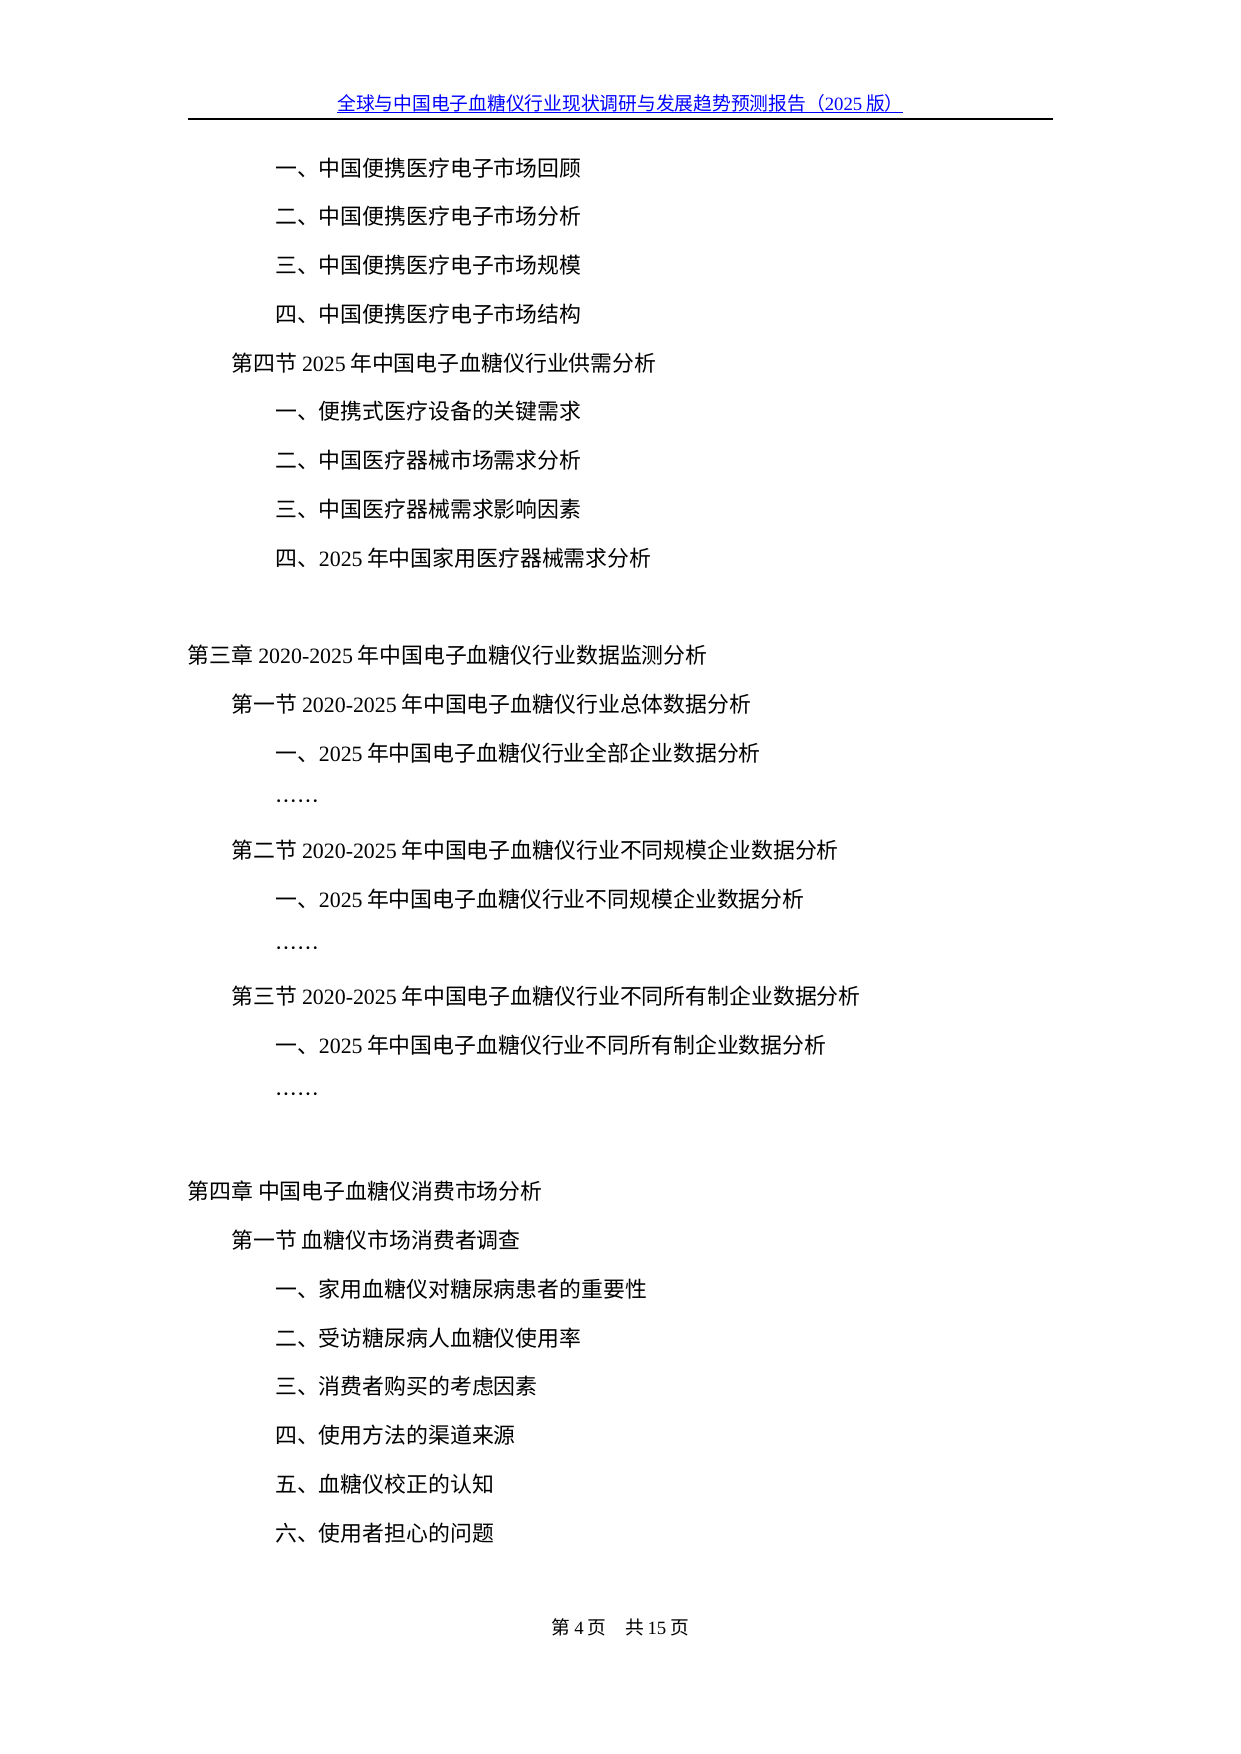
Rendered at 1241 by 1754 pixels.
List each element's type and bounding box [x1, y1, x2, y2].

text [187, 150, 1053, 1548]
